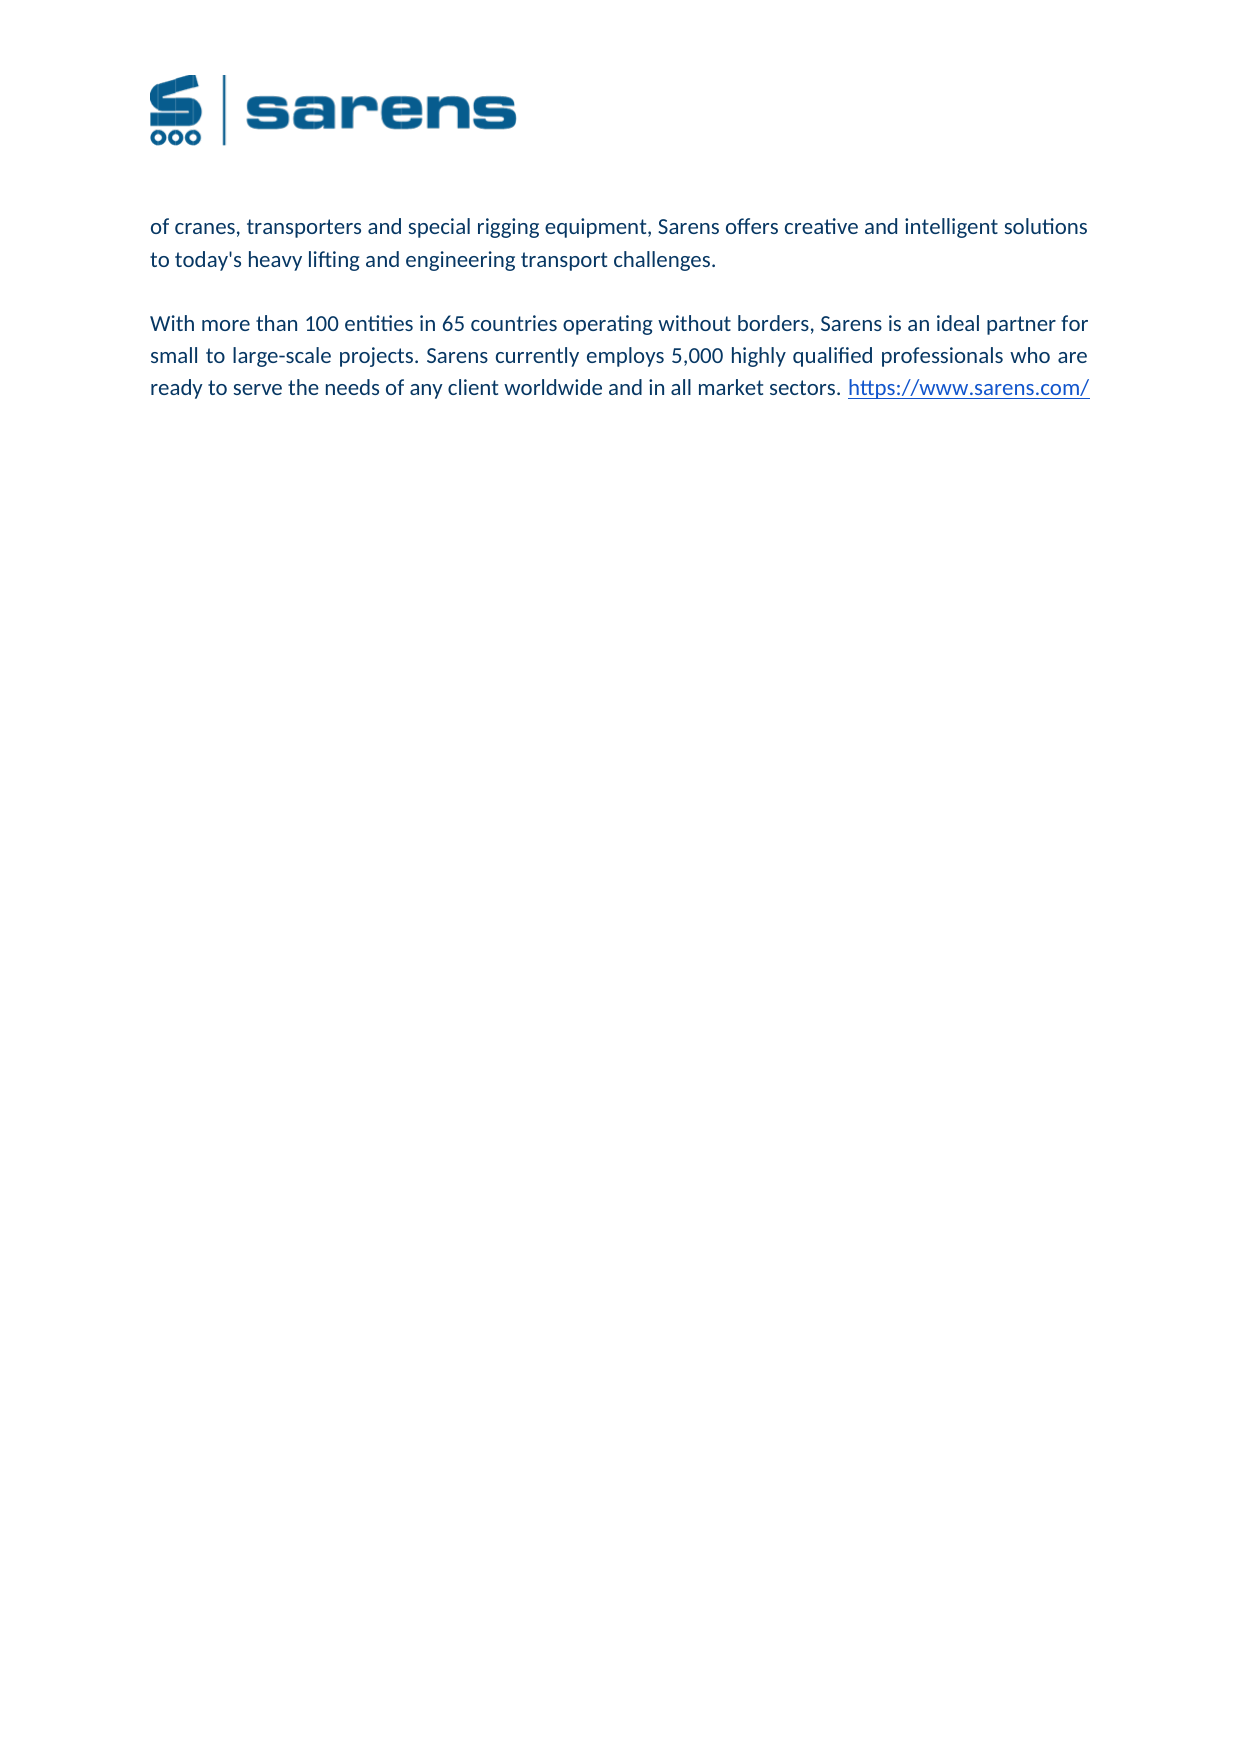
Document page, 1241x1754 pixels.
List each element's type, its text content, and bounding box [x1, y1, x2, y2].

picture [150, 75, 518, 147]
text With more than 100 entities in 65 countries operating without borders, Sarens is an ideal partner for small to large-scale projects. Sarens currently employs 5,000 highly qualified professionals who are ready to serve the needs of any client worldwide and in all market sectors. https://www.sarens.com/ [150, 309, 1090, 401]
